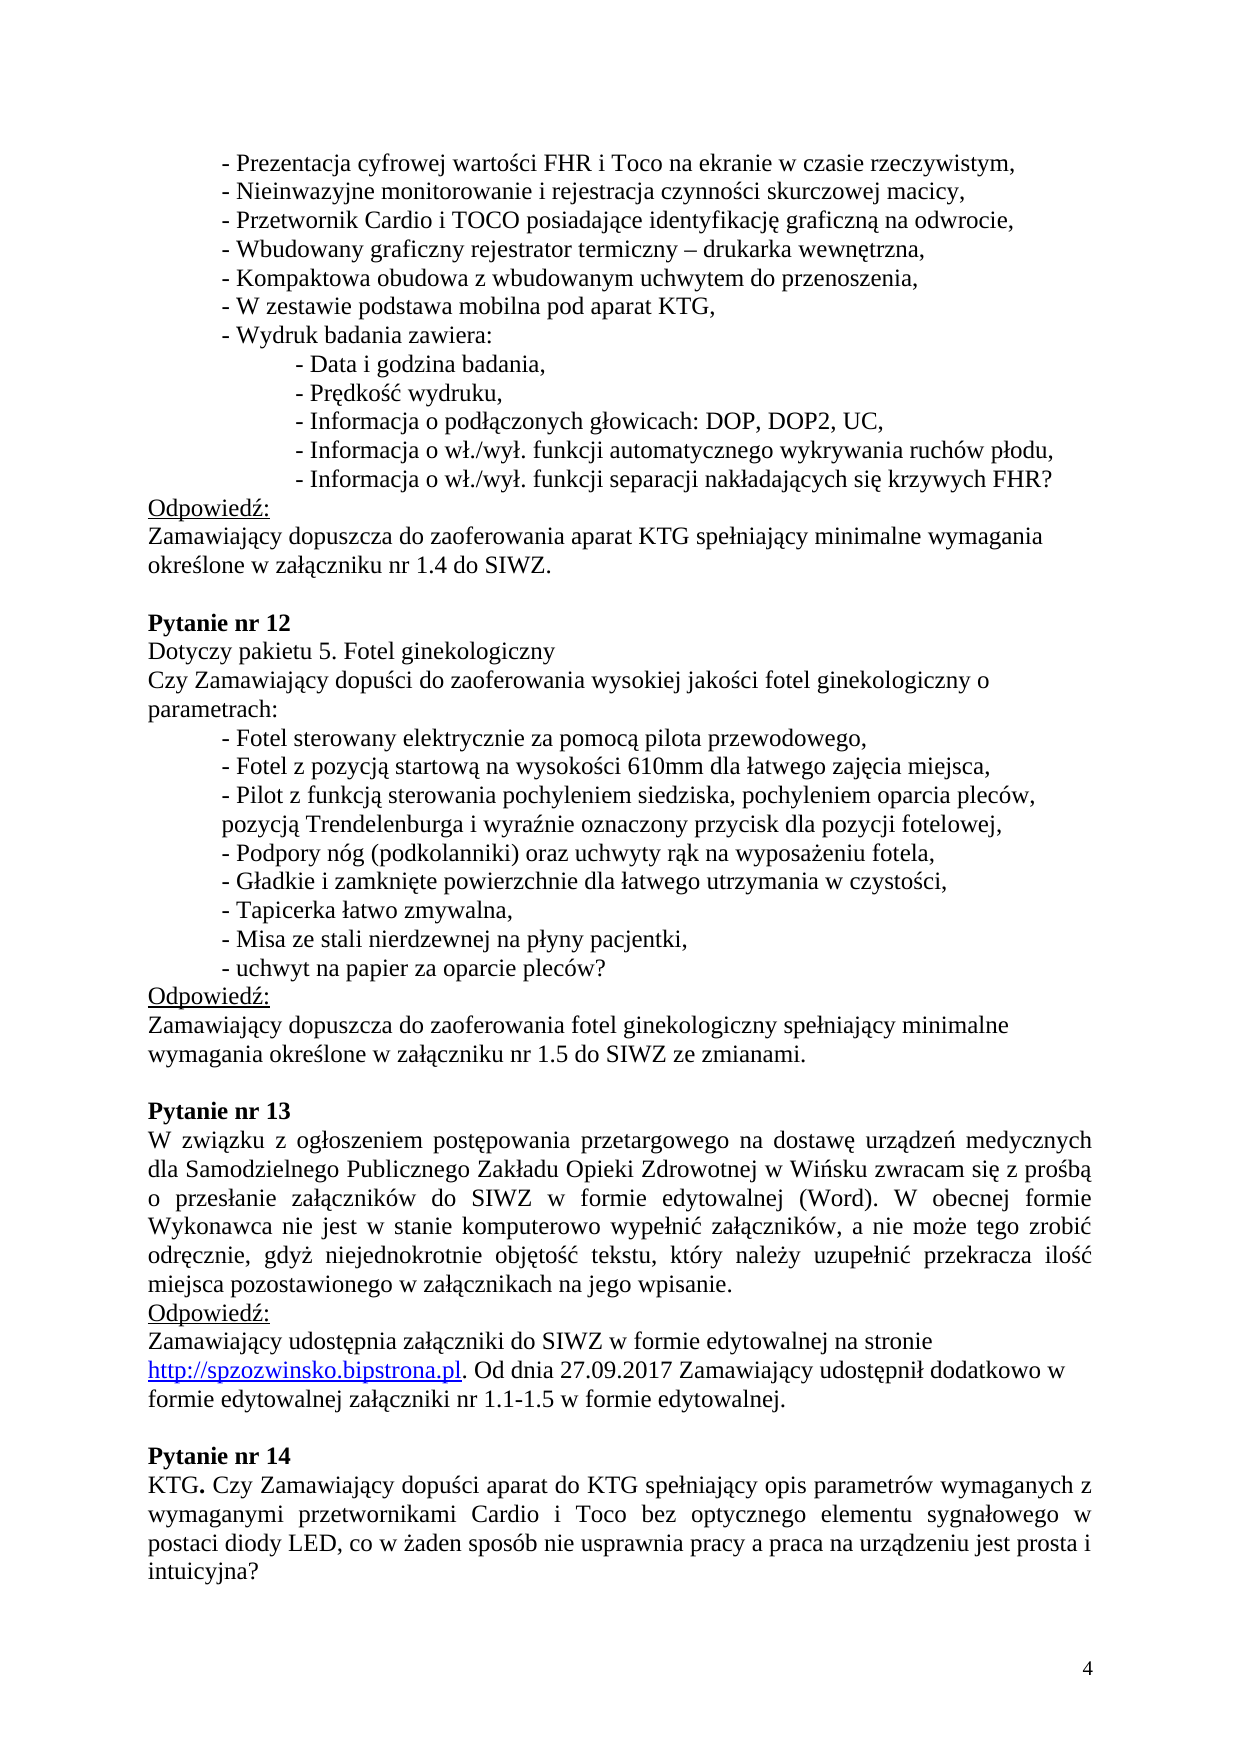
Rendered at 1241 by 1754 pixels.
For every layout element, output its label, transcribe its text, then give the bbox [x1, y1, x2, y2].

text Zamawiający dopuszcza do zaoferowania aparat KTG spełniający minimalne wymagania określone w załączniku nr 1.4 do SIWZ. [148, 521, 1093, 579]
text - Fotel sterowany elektrycznie za pomocą pilota przewodowego, [148, 723, 1093, 751]
text Dotyczy pakietu 5. Fotel ginekologiczny [148, 636, 1093, 665]
text Pytanie nr 12 [148, 608, 1093, 636]
text - Tapicerka łatwo zmywalna, [148, 895, 1093, 924]
text - Prędkość wydruku, [148, 378, 1093, 406]
text - Informacja o podłączonych głowicach: DOP, DOP2, UC, [148, 406, 1093, 435]
text Pytanie nr 14 [148, 1441, 1093, 1470]
text - Nieinwazyjne monitorowanie i rejestracja czynności skurczowej macicy, [148, 176, 1093, 205]
text - Podpory nóg (podkolanniki) oraz uchwyty rąk na wyposażeniu fotela, [148, 838, 1093, 866]
text - Misa ze stali nierdzewnej na płyny pacjentki, [148, 924, 1093, 953]
text - Fotel z pozycją startową na wysokości 610mm dla łatwego zajęcia miejsca, [148, 751, 1093, 780]
text Pytanie nr 13 [148, 1096, 1093, 1125]
text - Gładkie i zamknięte powierzchnie dla łatwego utrzymania w czystości, [148, 866, 1093, 895]
text - Informacja o wł./wył. funkcji automatycznego wykrywania ruchów płodu, [148, 435, 1093, 464]
text - uchwyt na papier za oparcie pleców? [148, 953, 1093, 981]
text KTG. Czy Zamawiający dopuści aparat do KTG spełniający opis parametrów wymaganych z wymaganymi przetwornikami Cardio i Toco bez optycznego elementu sygnałowego w postaci diody LED, co w żaden sposób nie usprawnia pracy a praca na urządzeniu jest prosta i intuicyjna? [148, 1470, 1093, 1585]
text Odpowiedź: [148, 493, 1093, 521]
text - Data i godzina badania, [148, 349, 1093, 378]
text Czy Zamawiający dopuści do zaoferowania wysokiej jakości fotel ginekologiczny o parametrach: [148, 665, 1093, 723]
text Odpowiedź: [148, 1298, 1093, 1326]
text - Informacja o wł./wył. funkcji separacji nakładających się krzywych FHR? [148, 464, 1093, 493]
text Zamawiający dopuszcza do zaoferowania fotel ginekologiczny spełniający minimalne wymagania określone w załączniku nr 1.5 do SIWZ ze zmianami. [148, 1010, 1093, 1068]
text Zamawiający udostępnia załączniki do SIWZ w formie edytowalnej na stronie http://spzozwinsko.bipstrona.pl. Od dnia 27.09.2017 Zamawiający udostępnił dodatkowo w formie edytowalnej załączniki nr 1.1-1.5 w formie edytowalnej. [148, 1326, 1093, 1413]
text - Wbudowany graficzny rejestrator termiczny – drukarka wewnętrzna, [148, 234, 1093, 263]
text - Przetwornik Cardio i TOCO posiadające identyfikację graficzną na odwrocie, [148, 205, 1093, 234]
text Odpowiedź: [148, 981, 1093, 1010]
text - Pilot z funkcją sterowania pochyleniem siedziska, pochyleniem oparcia pleców, pozycją Trendelenburga i wyraźnie oznaczony przycisk dla pozycji fotelowej, [221, 780, 1093, 838]
text - Prezentacja cyfrowej wartości FHR i Toco na ekranie w czasie rzeczywistym, [148, 148, 1093, 176]
text - Kompaktowa obudowa z wbudowanym uchwytem do przenoszenia, [148, 263, 1093, 291]
text - W zestawie podstawa mobilna pod aparat KTG, [148, 291, 1093, 320]
text - Wydruk badania zawiera: [148, 320, 1093, 349]
text W związku z ogłoszeniem postępowania przetargowego na dostawę urządzeń medycznych dla Samodzielnego Publicznego Zakładu Opieki Zdrowotnej w Wińsku zwracam się z prośbą o przesłanie załączników do SIWZ w formie edytowalnej (Word). W obecnej formie Wykonawca nie jest w stanie komputerowo wypełnić załączników, a nie może tego zrobić odręcznie, gdyż niejednokrotnie objętość tekstu, który należy uzupełnić przekracza ilość miejsca pozostawionego w załącznikach na jego wpisanie. [148, 1125, 1093, 1298]
